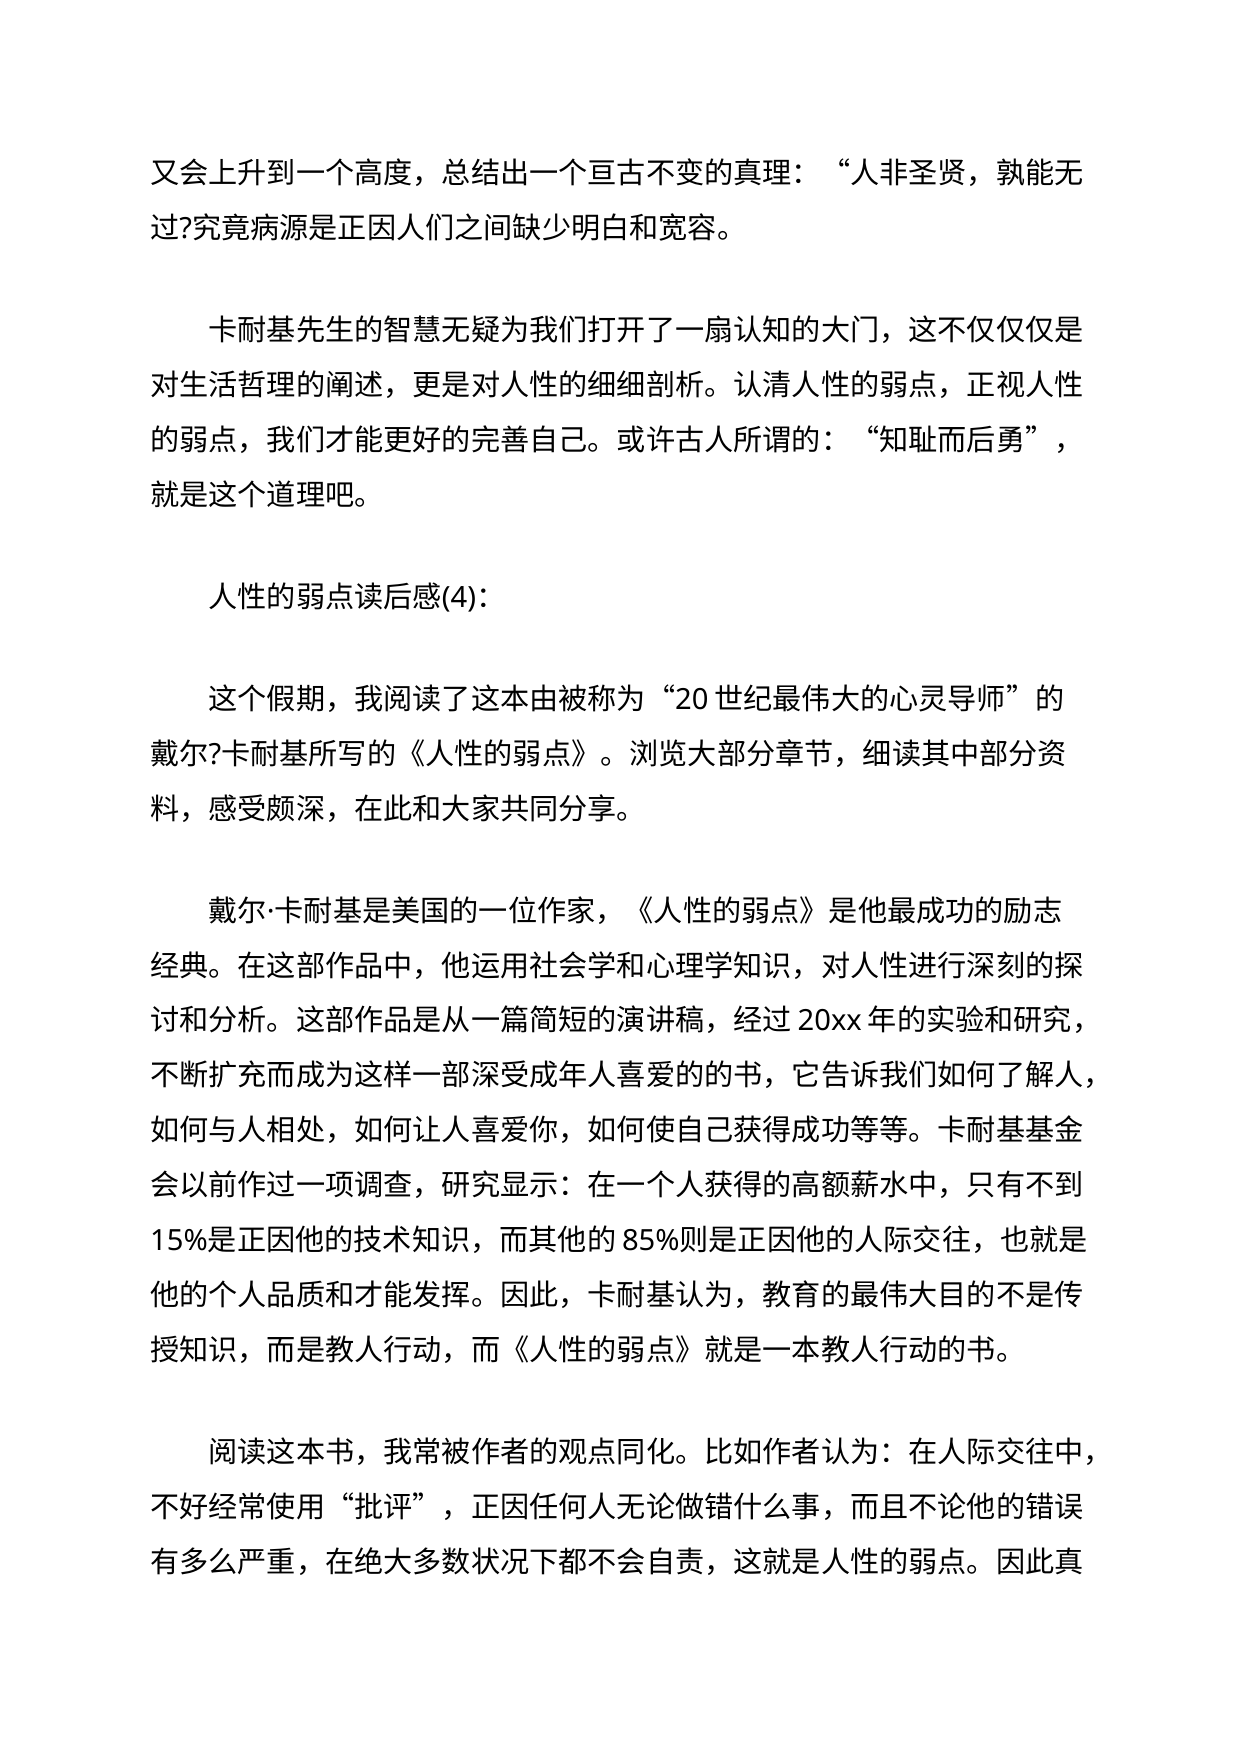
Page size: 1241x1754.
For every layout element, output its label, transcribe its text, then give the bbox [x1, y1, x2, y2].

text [150, 1428, 1090, 1580]
text 卡耐基先生的智慧无疑为我们打开了一扇认知的大门，这不仅仅仅是对生活哲理的阐述，更是对人性的细细剖析。认清人性的弱点，正视人性的弱点，我们才能更好的完善自己。或许古人所谓的：“知耻而后勇”，就是这个道理吧。 [150, 307, 1090, 514]
text 戴尔·卡耐基是美国的一位作家，《人性的弱点》是他最成功的励志经典。在这部作品中，他运用社会学和心理学知识，对人性进行深刻的探讨和分析。这部作品是从一篇简短的演讲稿，经过20xx年的实验和研究，不断扩充而成为这样一部深受成年人喜爱的的书，它告诉我们如何了解人，如何与人相处，如何让人喜爱你，如何使自己获得成功等等。卡耐基基金会以前作过一项调查，研究显示：在一个人获得的高额薪水中，只有不到15%是正因他的技术知识，而其他的85%则是正因他的人际交往，也就是他的个人品质和才能发挥。因此，卡耐基认为，教育的最伟大目的不是传授知识，而是教人行动，而《人性的弱点》就是一本教人行动的书。 [150, 887, 1090, 1369]
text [150, 150, 1090, 247]
text 人性的弱点读后感(4)： [150, 573, 1090, 616]
text 这个假期，我阅读了这本由被称为“20世纪最伟大的心灵导师”的戴尔?卡耐基所写的《人性的弱点》。浏览大部分章节，细读其中部分资料，感受颇深，在此和大家共同分享。 [150, 675, 1090, 828]
